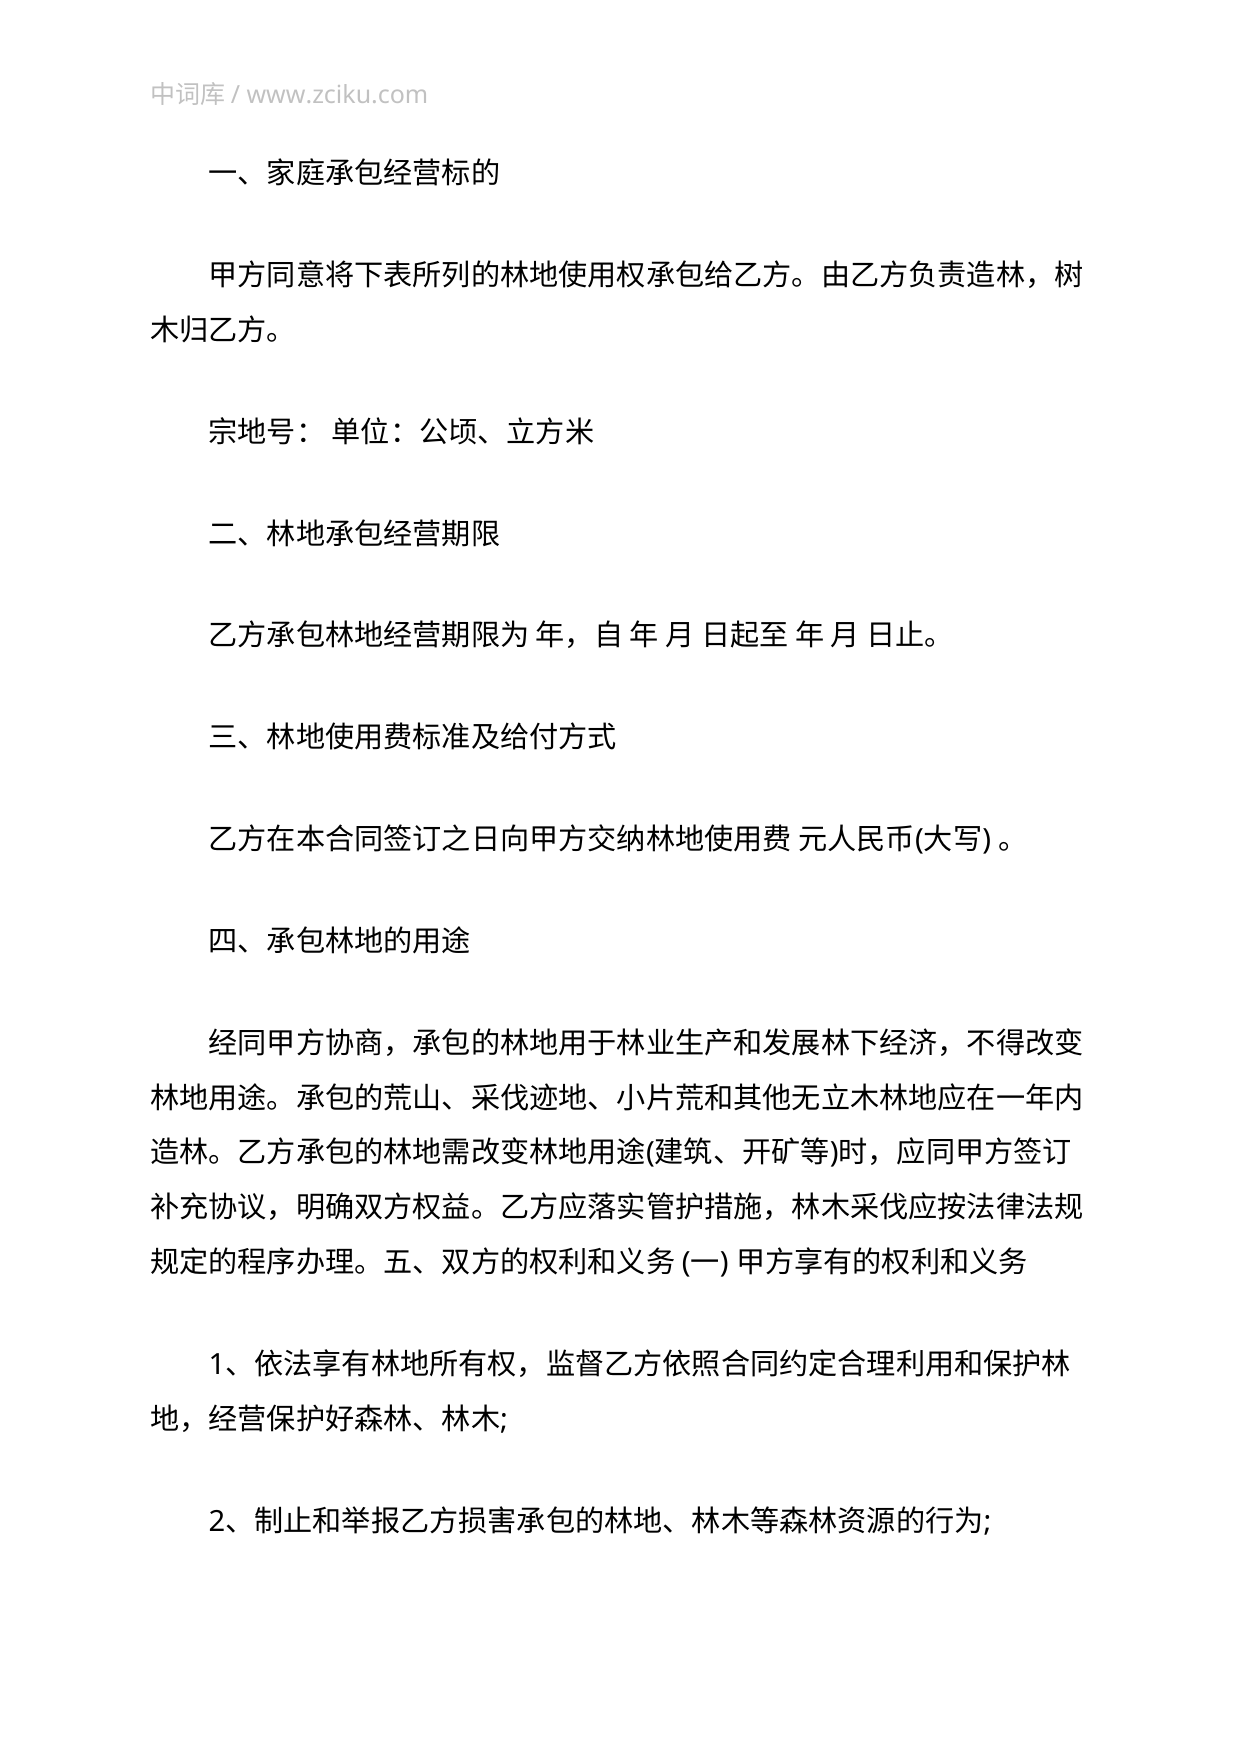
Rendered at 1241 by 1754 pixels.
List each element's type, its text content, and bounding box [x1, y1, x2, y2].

text 宗地号： 单位：公顷、立方米 [150, 408, 1090, 451]
text 乙方在本合同签订之日向甲方交纳林地使用费 元人民币(大写) 。 [150, 816, 1090, 858]
text 甲方同意将下表所列的林地使用权承包给乙方。由乙方负责造林，树木归乙方。 [150, 252, 1090, 349]
text 1、依法享有林地所有权，监督乙方依照合同约定合理利用和保护林地，经营保护好森林、林木; [150, 1341, 1090, 1438]
text 四、承包林地的用途 [150, 917, 1090, 960]
text 经同甲方协商，承包的林地用于林业生产和发展林下经济，不得改变林地用途。承包的荒山、采伐迹地、小片荒和其他无立木林地应在一年内造林。乙方承包的林地需改变林地用途(建筑、开矿等)时，应同甲方签订补充协议，明确双方权益。乙方应落实管护措施，林木采伐应按法律法规规定的程序办理。五、双方的权利和义务 (一) 甲方享有的权利和义务 [150, 1019, 1090, 1281]
text 乙方承包林地经营期限为 年，自 年 月 日起至 年 月 日止。 [150, 612, 1090, 654]
text 2、制止和举报乙方损害承包的林地、林木等森林资源的行为; [150, 1498, 1090, 1540]
text 一、家庭承包经营标的 [150, 150, 1090, 192]
text 二、林地承包经营期限 [150, 510, 1090, 552]
text 三、林地使用费标准及给付方式 [150, 714, 1090, 756]
